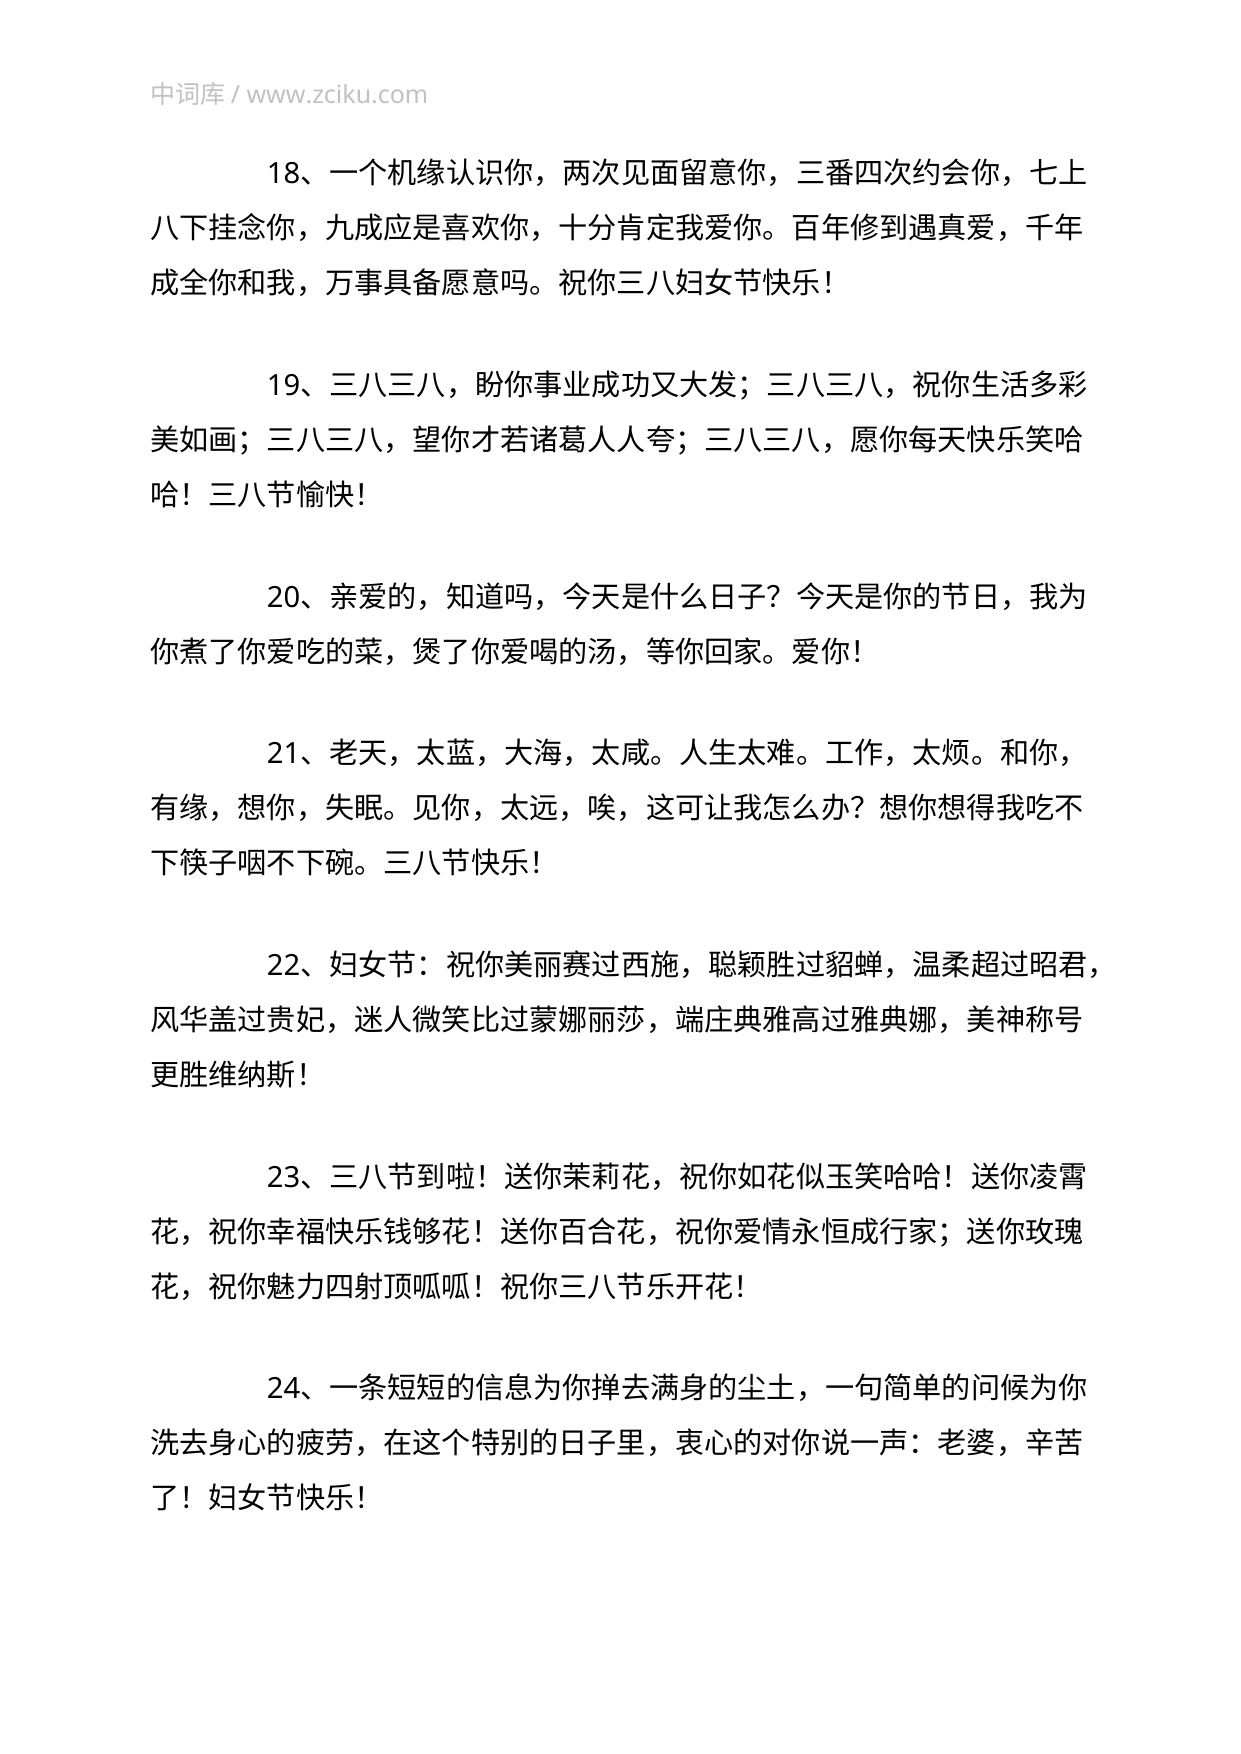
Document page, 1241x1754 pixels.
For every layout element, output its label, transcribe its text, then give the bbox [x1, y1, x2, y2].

text 24、一条短短的信息为你掸去满身的尘土，一句简单的问候为你洗去身心的疲劳，在这个特别的日子里，衷心的对你说一声：老婆，辛苦了！妇女节快乐！ [150, 1365, 1090, 1517]
text 22、妇女节：祝你美丽赛过西施，聪颖胜过貂蝉，温柔超过昭君，风华盖过贵妃，迷人微笑比过蒙娜丽莎，端庄典雅高过雅典娜，美神称号更胜维纳斯！ [150, 942, 1090, 1094]
text 19、三八三八，盼你事业成功又大发；三八三八，祝你生活多彩美如画；三八三八，望你才若诸葛人人夸；三八三八，愿你每天快乐笑哈哈！三八节愉快！ [150, 362, 1090, 514]
text 18、一个机缘认识你，两次见面留意你，三番四次约会你，七上八下挂念你，九成应是喜欢你，十分肯定我爱你。百年修到遇真爱，千年成全你和我，万事具备愿意吗。祝你三八妇女节快乐！ [150, 150, 1090, 302]
text 20、亲爱的，知道吗，今天是什么日子？今天是你的节日，我为你煮了你爱吃的菜，煲了你爱喝的汤，等你回家。爱你！ [150, 573, 1090, 671]
text 21、老天，太蓝，大海，太咸。人生太难。工作，太烦。和你，有缘，想你，失眠。见你，太远，唉，这可让我怎么办？想你想得我吃不下筷子咽不下碗。三八节快乐！ [150, 730, 1090, 882]
text 23、三八节到啦！送你茉莉花，祝你如花似玉笑哈哈！送你凌霄花，祝你幸福快乐钱够花！送你百合花，祝你爱情永恒成行家；送你玫瑰花，祝你魅力四射顶呱呱！祝你三八节乐开花！ [150, 1153, 1090, 1306]
